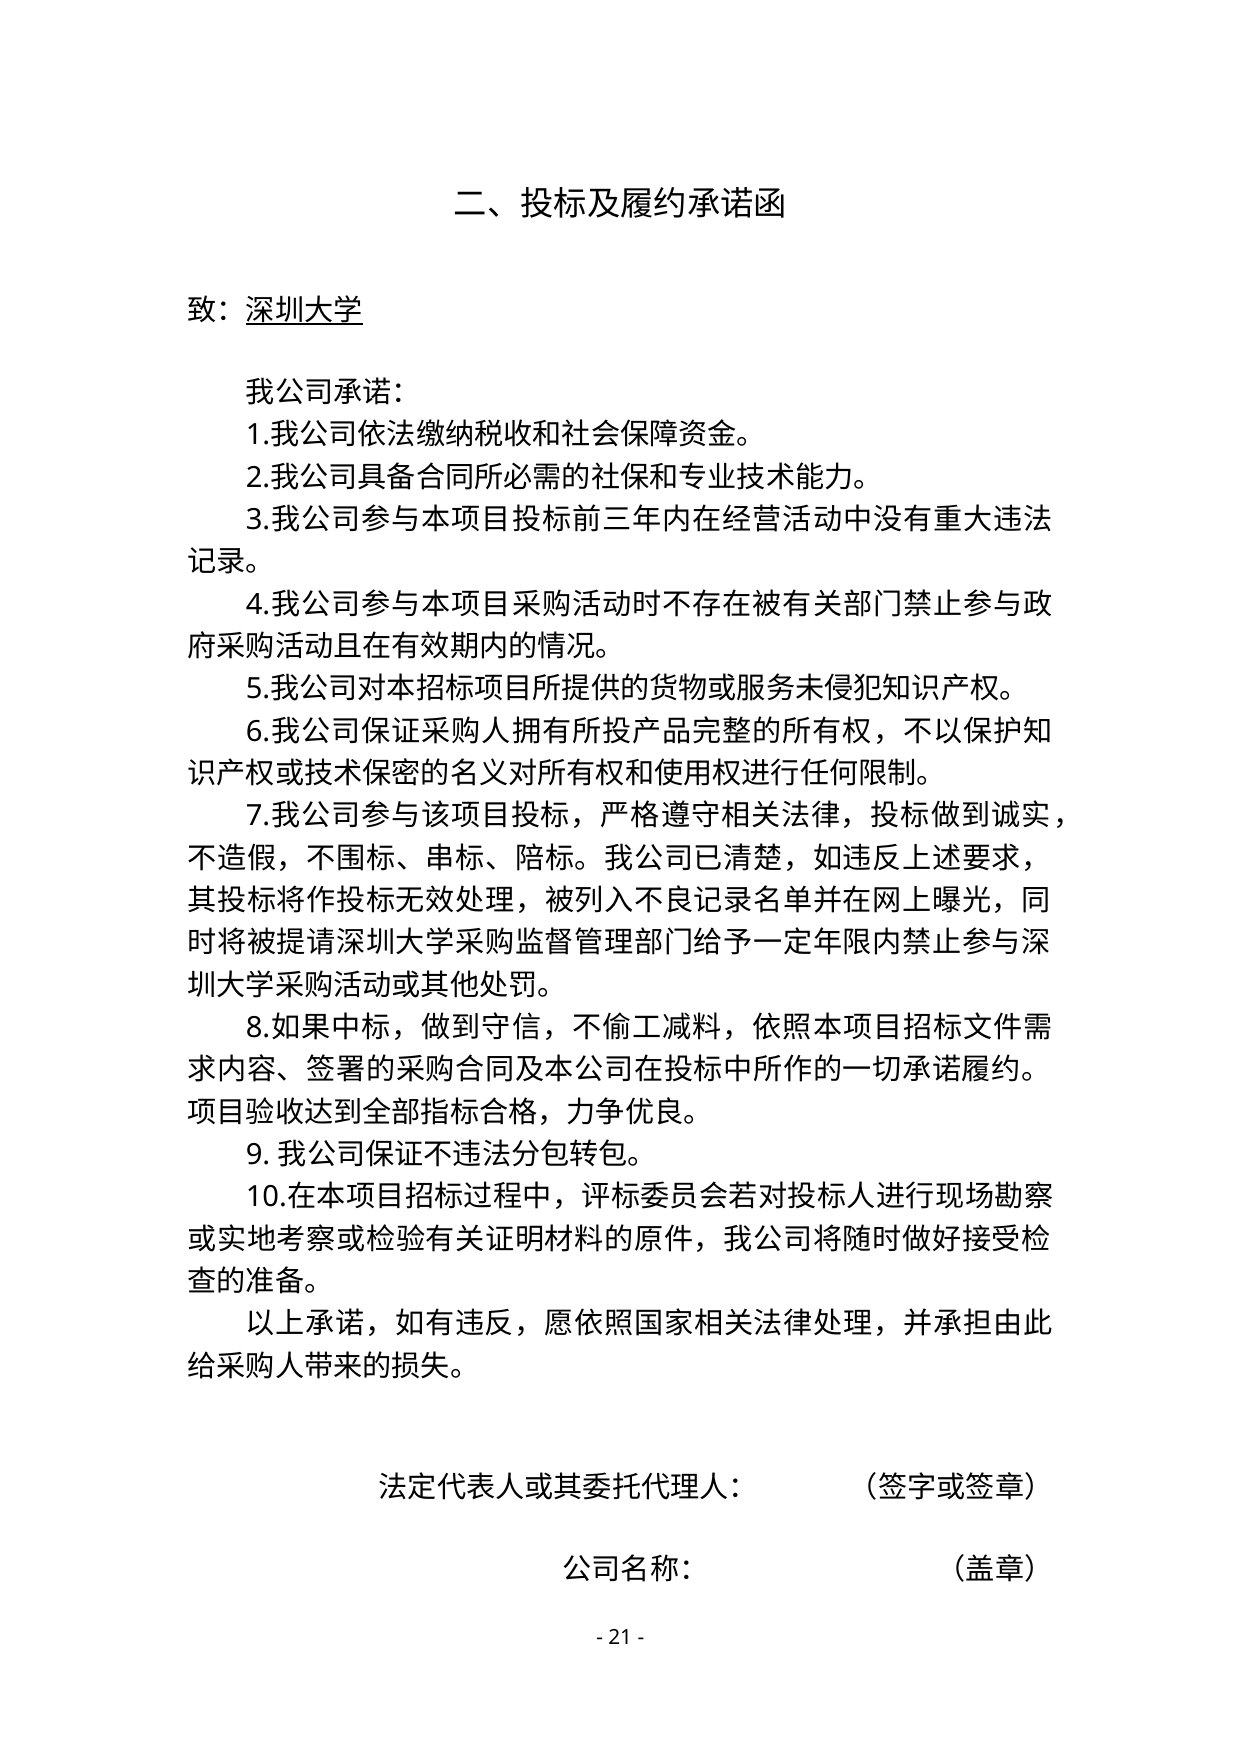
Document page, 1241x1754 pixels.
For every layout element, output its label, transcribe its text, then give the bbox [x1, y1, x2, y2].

text 公司名称： （盖章） [187, 1546, 1053, 1588]
text 我公司承诺： [187, 368, 1138, 411]
text 致：深圳大学 [187, 286, 1053, 329]
subtitle 二、投标及履约承诺函 [187, 177, 1053, 225]
text 以上承诺，如有违反，愿依照国家相关法律处理，并承担由此给采购人带来的损失。 [187, 1300, 1053, 1384]
text 法定代表人或其委托代理人： （签字或签章） [187, 1464, 1053, 1506]
text 7.我公司参与该项目投标，严格遵守相关法律，投标做到诚实，不造假，不围标、串标、陪标。我公司已清楚，如违反上述要求，其投标将作投标无效处理，被列入不良记录名单并在网上曝光，同时将被提请深圳大学采购监督管理部门给予一定年限内禁止参与深圳大学采购活动或其他处罚。 [187, 792, 1053, 1003]
text 5.我公司对本招标项目所提供的货物或服务未侵犯知识产权。 [187, 665, 1053, 707]
text 8.如果中标，做到守信，不偷工减料，依照本项目招标文件需求内容、签署的采购合同及本公司在投标中所作的一切承诺履约。项目验收达到全部指标合格，力争优良。 [187, 1003, 1053, 1131]
text 4.我公司参与本项目采购活动时不存在被有关部门禁止参与政府采购活动且在有效期内的情况。 [187, 580, 1053, 665]
text 2.我公司具备合同所必需的社保和专业技术能力。 [187, 453, 1053, 496]
text 10.在本项目招标过程中，评标委员会若对投标人进行现场勘察或实地考察或检验有关证明材料的原件，我公司将随时做好接受检查的准备。 [187, 1173, 1053, 1300]
text 9. 我公司保证不违法分包转包。 [187, 1131, 1053, 1173]
text 1.我公司依法缴纳税收和社会保障资金。 [187, 411, 1053, 453]
text 6.我公司保证采购人拥有所投产品完整的所有权，不以保护知识产权或技术保密的名义对所有权和使用权进行任何限制。 [187, 707, 1053, 792]
text 3.我公司参与本项目投标前三年内在经营活动中没有重大违法记录。 [187, 496, 1053, 580]
